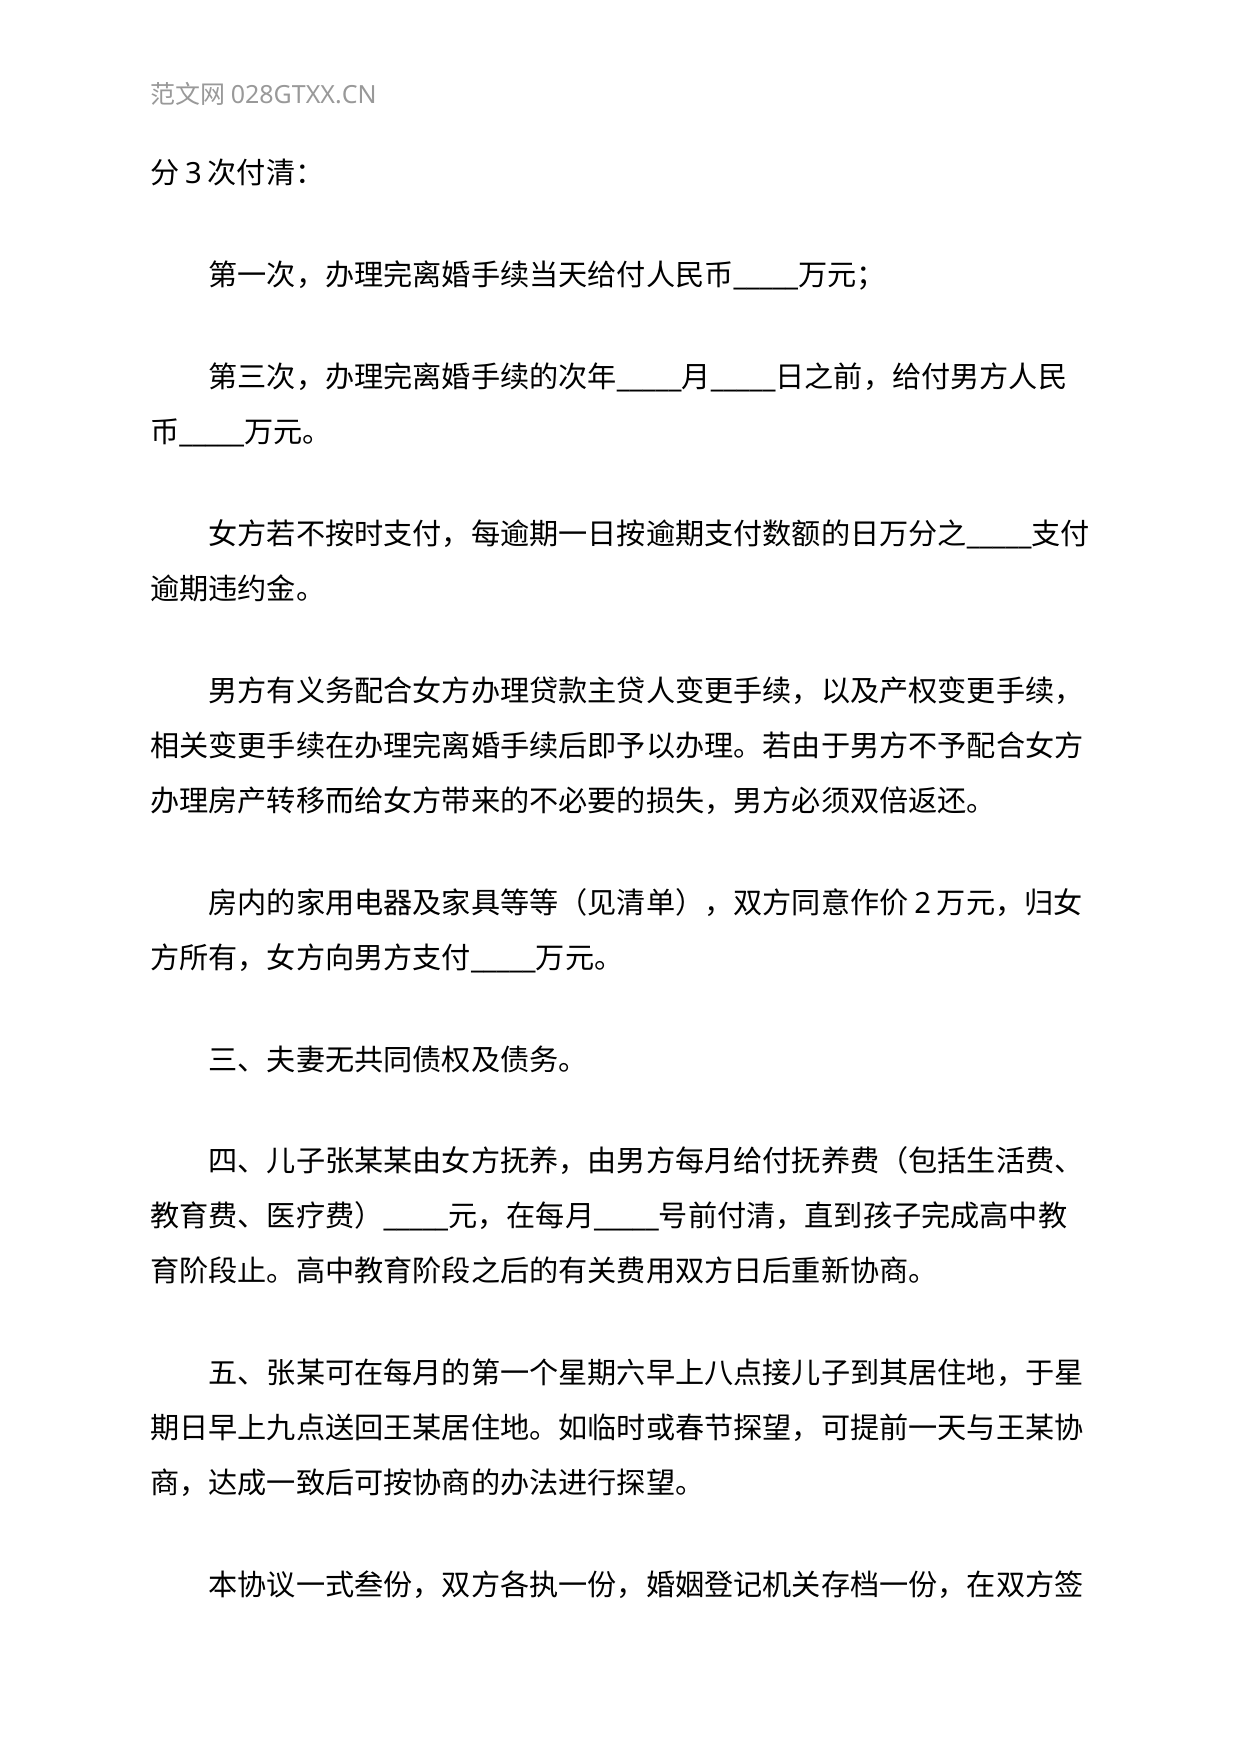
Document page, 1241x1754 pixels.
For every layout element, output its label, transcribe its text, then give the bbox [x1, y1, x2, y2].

text 第三次，办理完离婚手续的次年_____月_____日之前，给付男方人民币_____万元。 [150, 354, 1090, 451]
text 男方有义务配合女方办理贷款主贷人变更手续，以及产权变更手续，相关变更手续在办理完离婚手续后即予以办理。若由于男方不予配合女方办理房产转移而给女方带来的不必要的损失，男方必须双倍返还。 [150, 668, 1090, 820]
text 三、夫妻无共同债权及债务。 [150, 1036, 1090, 1078]
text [150, 1561, 1090, 1603]
text 第一次，办理完离婚手续当天给付人民币_____万元； [150, 252, 1090, 294]
text 四、儿子张某某由女方抚养，由男方每月给付抚养费（包括生活费、教育费、医疗费）_____元，在每月_____号前付清，直到孩子完成高中教育阶段止。高中教育阶段之后的有关费用双方日后重新协商。 [150, 1138, 1090, 1290]
text 五、张某可在每月的第一个星期六早上八点接儿子到其居住地，于星期日早上九点送回王某居住地。如临时或春节探望，可提前一天与王某协商，达成一致后可按协商的办法进行探望。 [150, 1350, 1090, 1502]
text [150, 150, 1090, 192]
text 女方若不按时支付，每逾期一日按逾期支付数额的日万分之_____支付逾期违约金。 [150, 511, 1090, 608]
text 房内的家用电器及家具等等（见清单），双方同意作价2万元，归女方所有，女方向男方支付_____万元。 [150, 879, 1090, 977]
